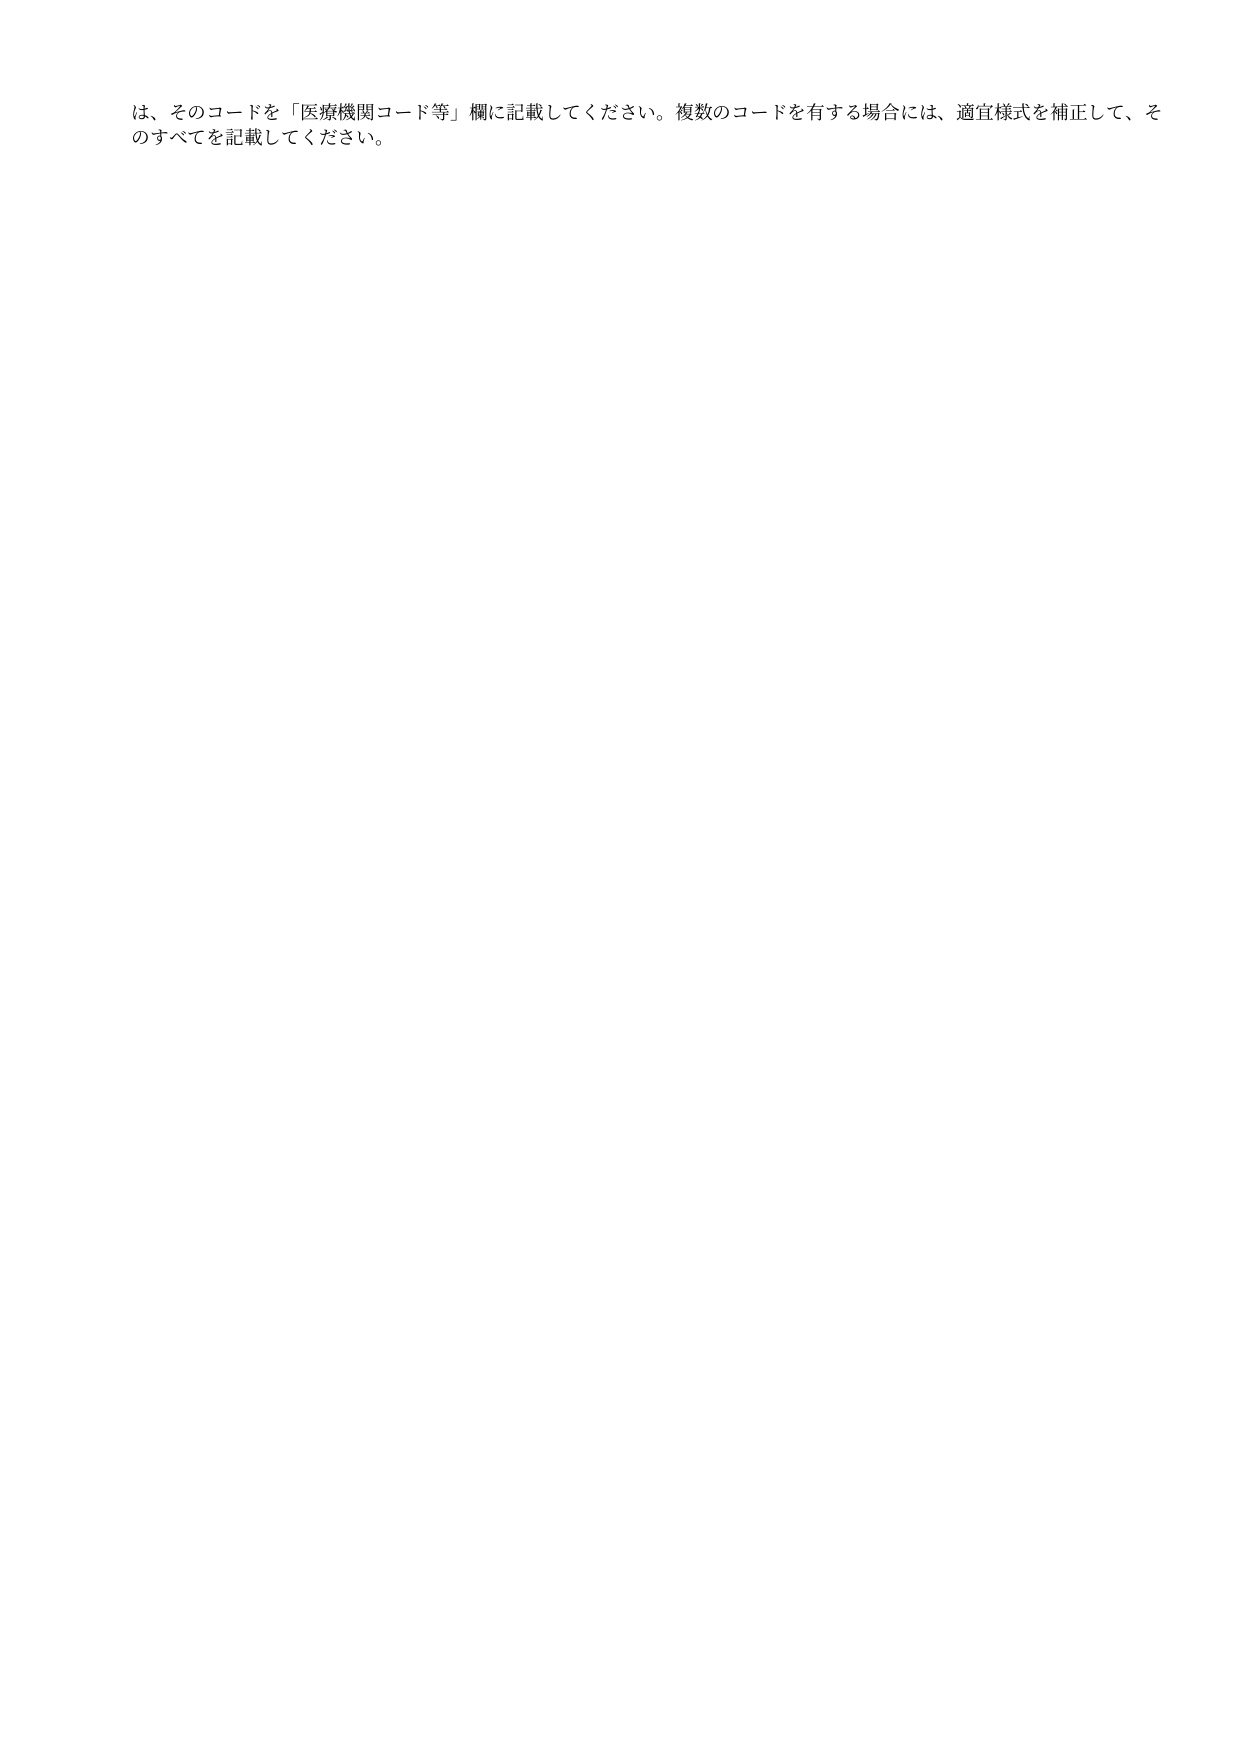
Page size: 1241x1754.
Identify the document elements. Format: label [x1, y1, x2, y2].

text [113, 100, 1165, 150]
